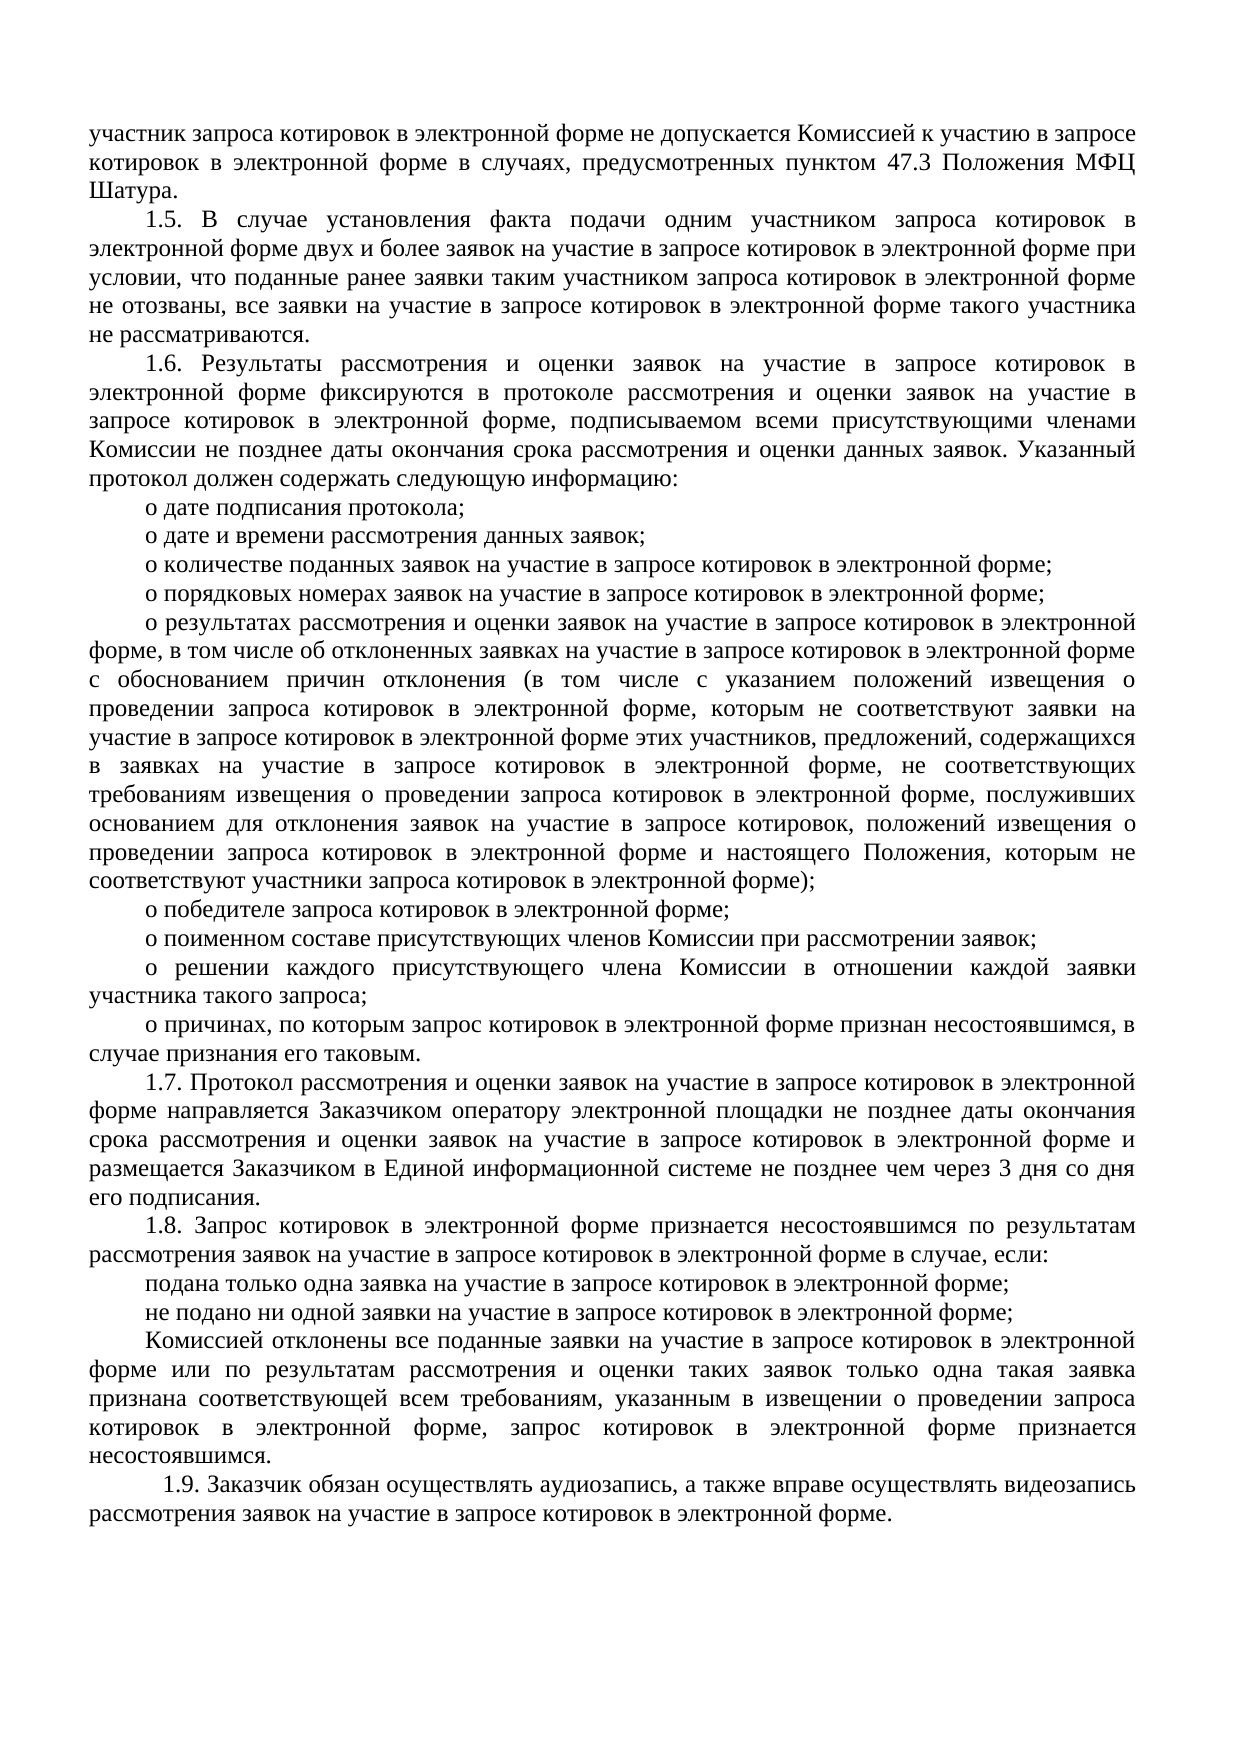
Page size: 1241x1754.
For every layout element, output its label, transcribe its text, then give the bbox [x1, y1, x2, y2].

text не подано ни одной заявки на участие в запросе котировок в электронной форме; [89, 1297, 1137, 1326]
text 1.9. Заказчик обязан осуществлять аудиозапись, а также вправе осуществлять видеозапись рассмотрения заявок на участие в запросе котировок в электронной форме. [89, 1469, 1137, 1527]
text 1.6. Результаты рассмотрения и оценки заявок на участие в запросе котировок в электронной форме фиксируются в протоколе рассмотрения и оценки заявок на участие в запросе котировок в электронной форме, подписываемом всеми присутствующими членами Комиссии не позднее даты окончания срока рассмотрения и оценки данных заявок. Указанный протокол должен содержать следующую информацию: [89, 348, 1137, 492]
text о результатах рассмотрения и оценки заявок на участие в запросе котировок в электронной форме, в том числе об отклоненных заявках на участие в запросе котировок в электронной форме с обоснованием причин отклонения (в том числе с указанием положений извещения о проведении запроса котировок в электронной форме, которым не соответствуют заявки на участие в запросе котировок в электронной форме этих участников, предложений, содержащихся в заявках на участие в запросе котировок в электронной форме, не соответствующих требованиям извещения о проведении запроса котировок в электронной форме, послуживших основанием для отклонения заявок на участие в запросе котировок, положений извещения о проведении запроса котировок в электронной форме и настоящего Положения, которым не соответствуют участники запроса котировок в электронной форме); [89, 607, 1137, 894]
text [89, 118, 1137, 204]
text о победителе запроса котировок в электронной форме; [89, 894, 1137, 923]
text Комиссией отклонены все поданные заявки на участие в запросе котировок в электронной форме или по результатам рассмотрения и оценки таких заявок только одна такая заявка признана соответствующей всем требованиям, указанным в извещении о проведении запроса котировок в электронной форме, запрос котировок в электронной форме признается несостоявшимся. [89, 1326, 1137, 1469]
text о причинах, по которым запрос котировок в электронной форме признан несостоявшимся, в случае признания его таковым. [89, 1009, 1137, 1067]
text 1.7. Протокол рассмотрения и оценки заявок на участие в запросе котировок в электронной форме направляется Заказчиком оператору электронной площадки не позднее даты окончания срока рассмотрения и оценки заявок на участие в запросе котировок в электронной форме и размещается Заказчиком в Единой информационной системе не позднее чем через 3 дня со дня его подписания. [89, 1067, 1137, 1211]
text о порядковых номерах заявок на участие в запросе котировок в электронной форме; [89, 578, 1137, 607]
text 1.5. В случае установления факта подачи одним участником запроса котировок в электронной форме двух и более заявок на участие в запросе котировок в электронной форме при условии, что поданные ранее заявки таким участником запроса котировок в электронной форме не отозваны, все заявки на участие в запросе котировок в электронной форме такого участника не рассматриваются. [89, 204, 1137, 348]
text о количестве поданных заявок на участие в запросе котировок в электронной форме; [89, 549, 1137, 578]
text 1.8. Запрос котировок в электронной форме признается несостоявшимся по результатам рассмотрения заявок на участие в запросе котировок в электронной форме в случае, если: [89, 1211, 1137, 1268]
text о дате подписания протокола; [89, 492, 1137, 521]
text о решении каждого присутствующего члена Комиссии в отношении каждой заявки участника такого запроса; [89, 952, 1137, 1009]
text о дате и времени рассмотрения данных заявок; [89, 521, 1137, 549]
text о поименном составе присутствующих членов Комиссии при рассмотрении заявок; [89, 923, 1137, 952]
text подана только одна заявка на участие в запросе котировок в электронной форме; [89, 1268, 1137, 1297]
